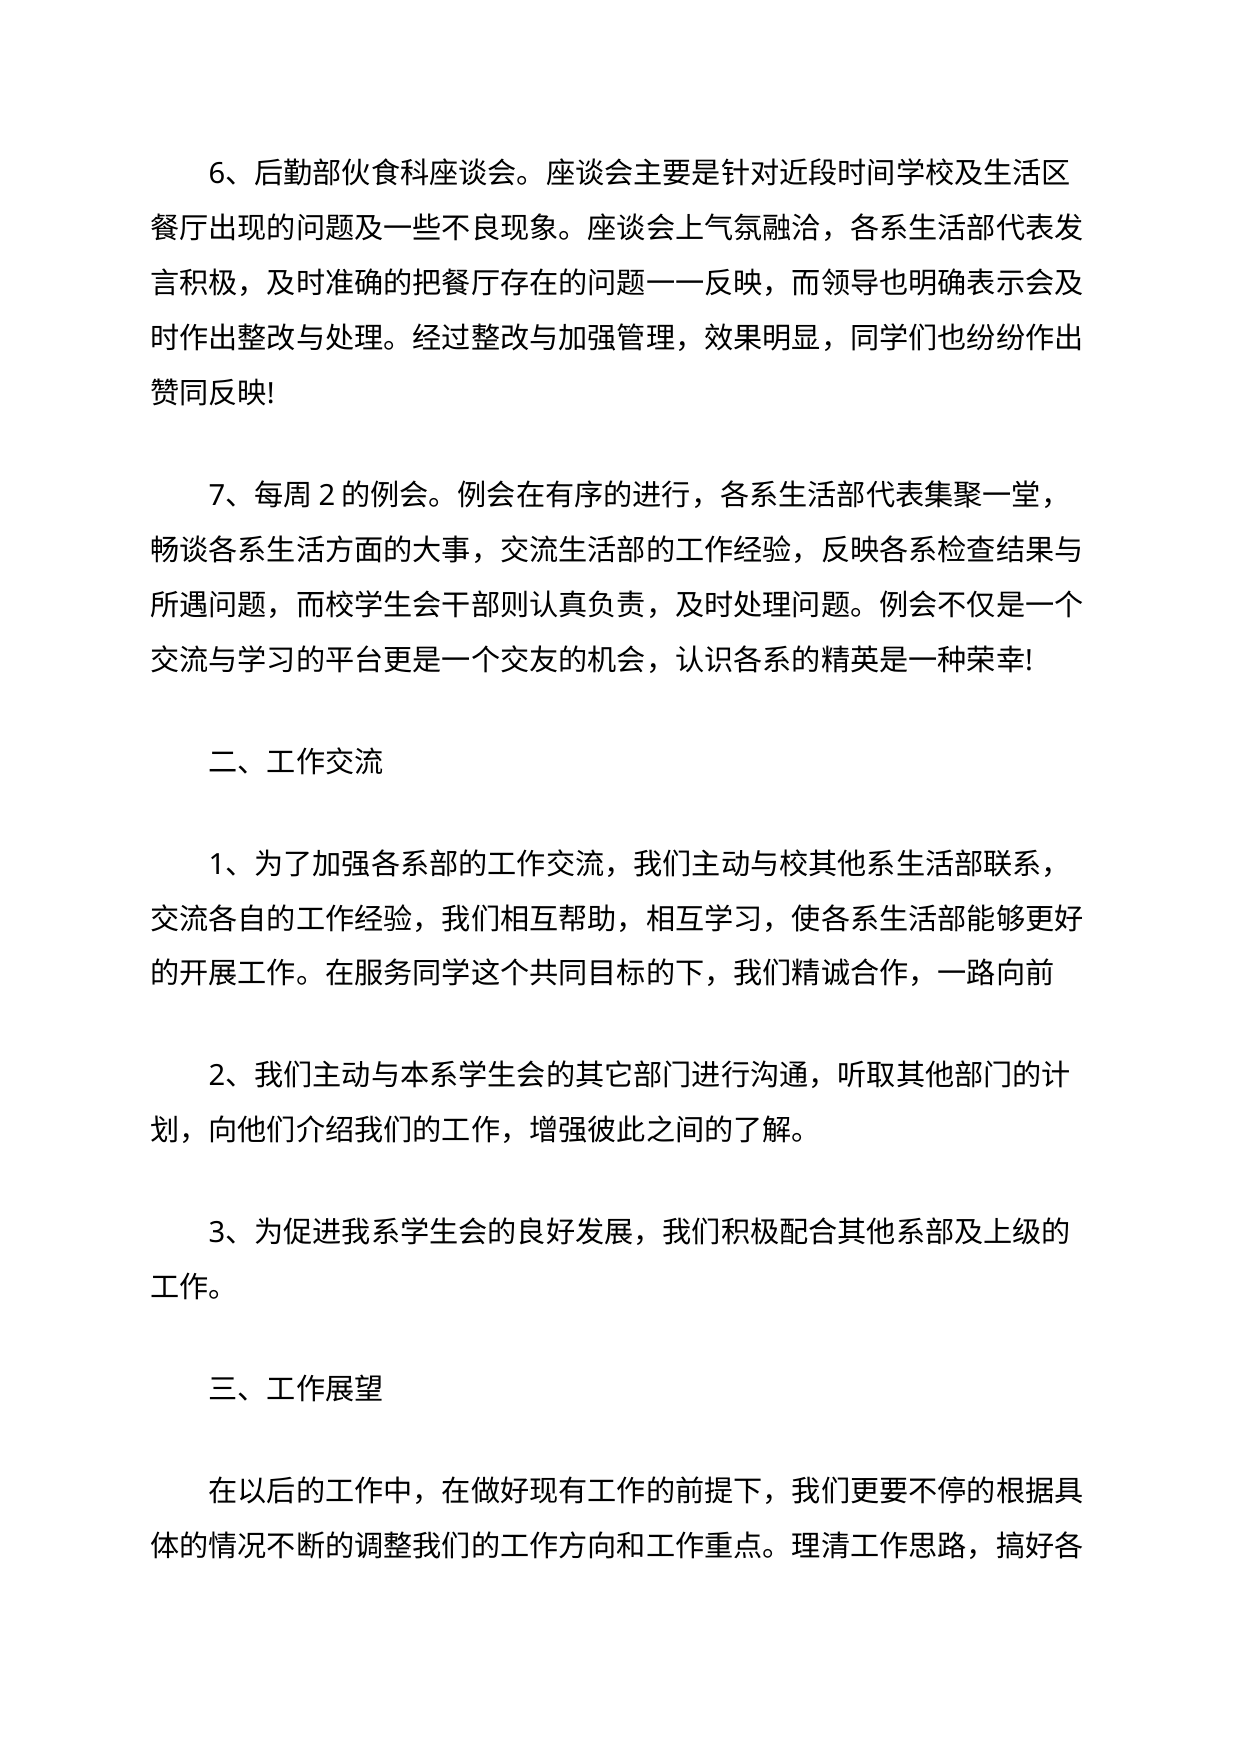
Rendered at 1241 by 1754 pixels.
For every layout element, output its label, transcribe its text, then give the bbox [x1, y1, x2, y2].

text 2、我们主动与本系学生会的其它部门进行沟通，听取其他部门的计划，向他们介绍我们的工作，增强彼此之间的了解。 [150, 1052, 1090, 1149]
text 3、为促进我系学生会的良好发展，我们积极配合其他系部及上级的工作。 [150, 1209, 1090, 1306]
text 二、工作交流 [150, 738, 1090, 781]
text 三、工作展望 [150, 1365, 1090, 1408]
text 1、为了加强各系部的工作交流，我们主动与校其他系生活部联系，交流各自的工作经验，我们相互帮助，相互学习，使各系生活部能够更好的开展工作。在服务同学这个共同目标的下，我们精诚合作，一路向前 [150, 840, 1090, 992]
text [150, 1467, 1090, 1564]
text 6、后勤部伙食科座谈会。座谈会主要是针对近段时间学校及生活区餐厅出现的问题及一些不良现象。座谈会上气氛融洽，各系生活部代表发言积极，及时准确的把餐厅存在的问题一一反映，而领导也明确表示会及时作出整改与处理。经过整改与加强管理，效果明显，同学们也纷纷作出赞同反映! [150, 150, 1090, 412]
text 7、每周2的例会。例会在有序的进行，各系生活部代表集聚一堂，畅谈各系生活方面的大事，交流生活部的工作经验，反映各系检查结果与所遇问题，而校学生会干部则认真负责，及时处理问题。例会不仅是一个交流与学习的平台更是一个交友的机会，认识各系的精英是一种荣幸! [150, 472, 1090, 679]
